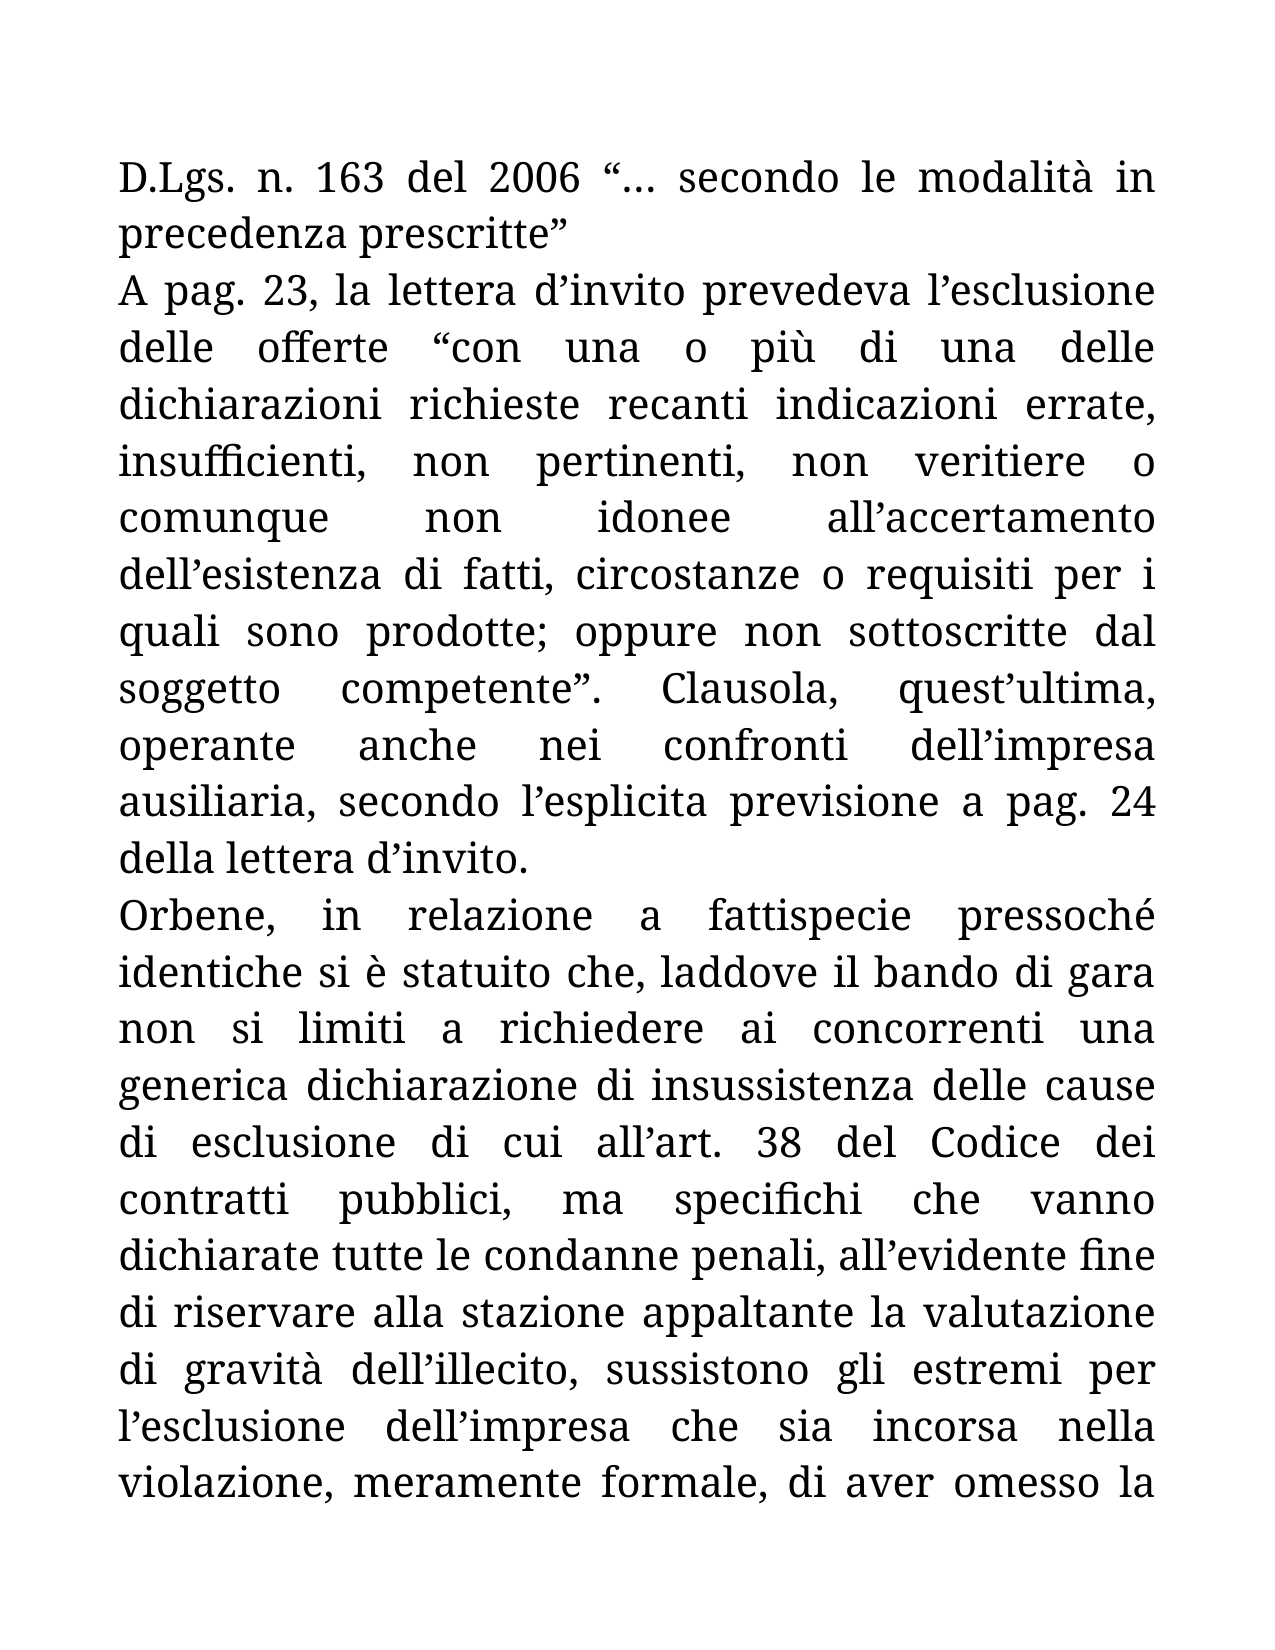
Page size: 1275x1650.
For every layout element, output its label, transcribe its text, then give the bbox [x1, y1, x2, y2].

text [118, 886, 1157, 1510]
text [118, 148, 1157, 261]
text A pag. 23, la lettera d’invito prevedeva l’esclusione delle offerte “con una o più di una delle dichiarazioni richieste recanti indicazioni errate, insufficienti, non pertinenti, non veritiere o comunque non idonee all’accertamento dell’esistenza di fatti, circostanze o requisiti per i quali sono prodotte; oppure non sottoscritte dal soggetto competente”. Clausola, quest’ultima, operante anche nei confronti dell’impresa ausiliaria, secondo l’esplicita previsione a pag. 24 della lettera d’invito. [118, 261, 1157, 886]
